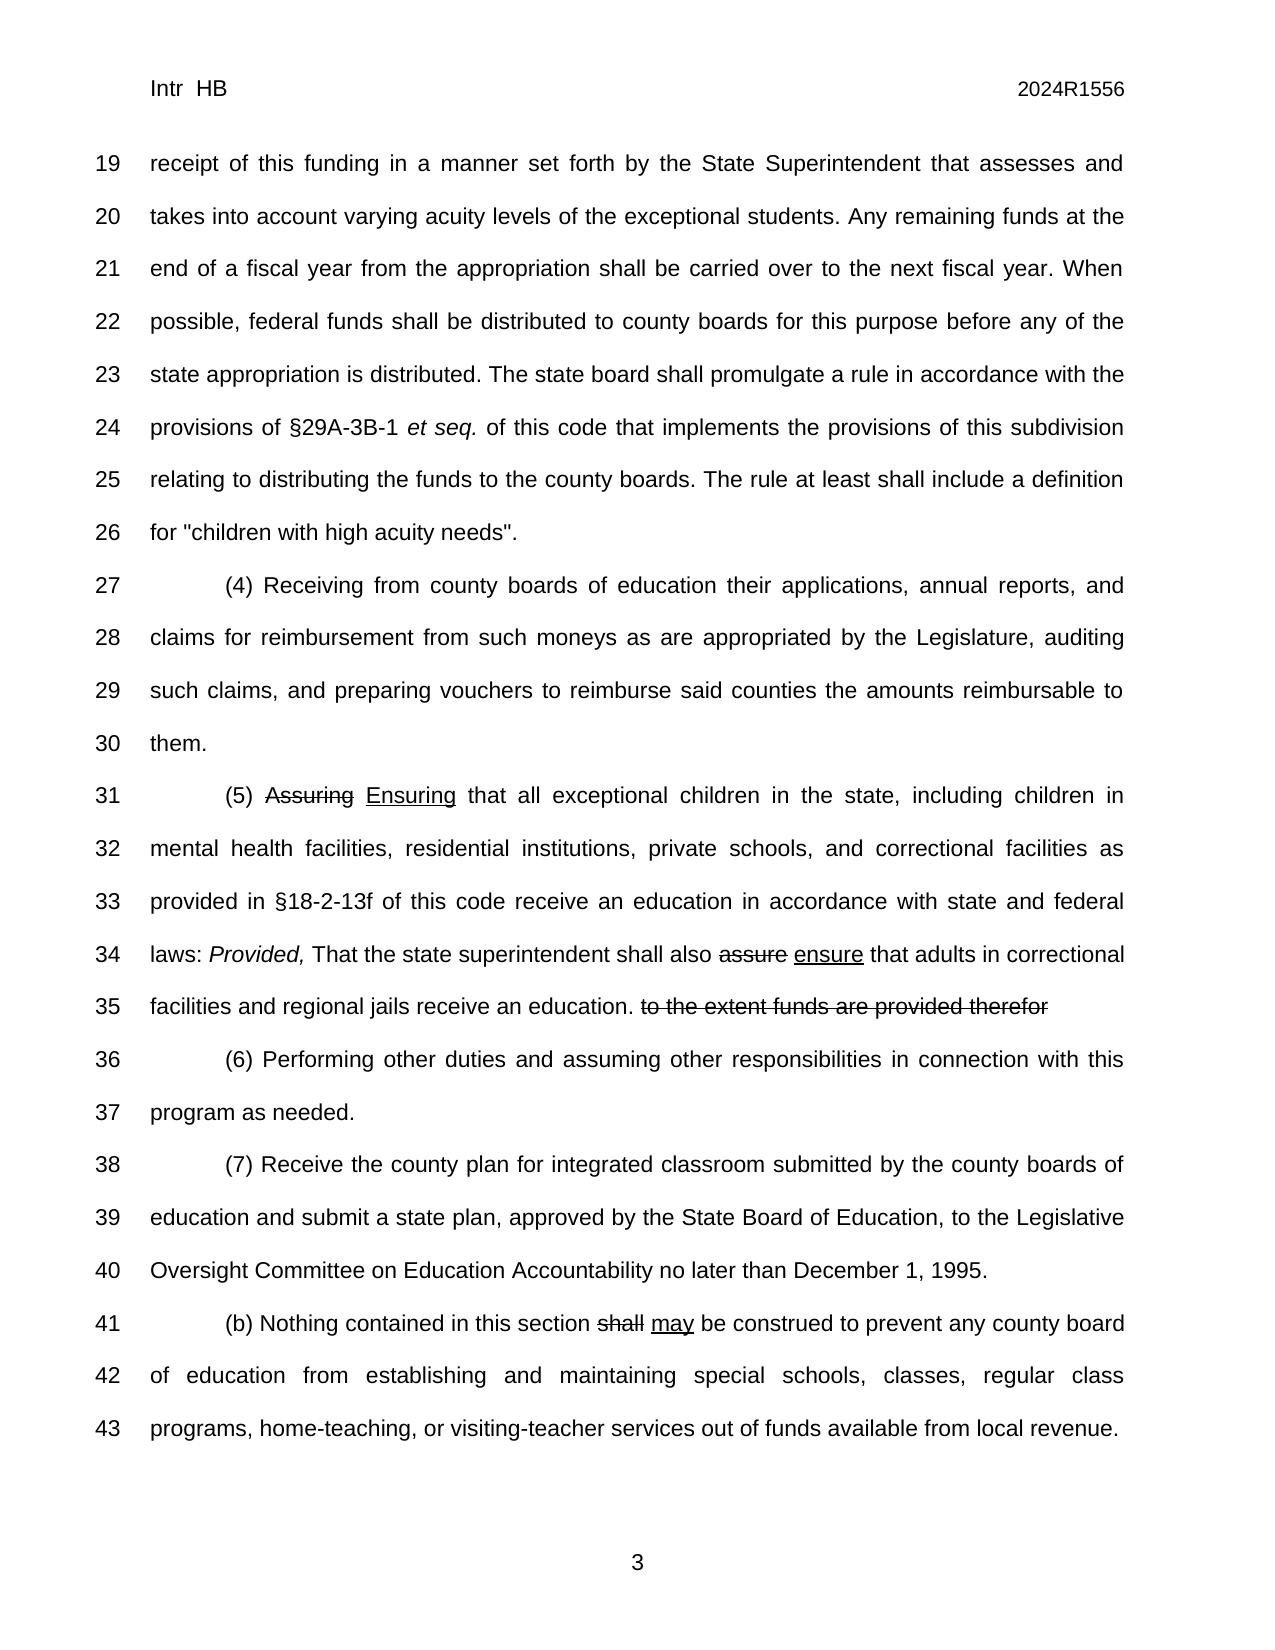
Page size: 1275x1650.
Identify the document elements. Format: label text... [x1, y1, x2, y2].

text (7) Receive the county plan for integrated classroom submitted by the county boards of education and submit a state plan, approved by the State Board of Education, to the Legislative Oversight Committee on Education Accountability no later than December 1, 1995. [150, 1151, 1125, 1283]
text (5) Assuring Ensuring that all exceptional children in the state, including children in mental health facilities, residential institutions, private schools, and correctional facilities as provided in §18-2-13f of this code receive an education in accordance with state and federal laws: Provided, That the state superintendent shall also assure ensure that adults in correctional facilities and regional jails receive an education. to the extent funds are provided therefor [150, 782, 1125, 1020]
text (b) Nothing contained in this section shall may be construed to prevent any county board of education from establishing and maintaining special schools, classes, regular class programs, home-teaching, or visiting-teacher services out of funds available from local revenue. [150, 1309, 1125, 1441]
text (4) Receiving from county boards of education their applications, annual reports, and claims for reimbursement from such moneys as are appropriated by the Legislature, auditing such claims, and preparing vouchers to reimburse said counties the amounts reimbursable to them. [150, 572, 1125, 756]
text (6) Performing other duties and assuming other responsibilities in connection with this program as needed. [150, 1046, 1125, 1125]
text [150, 150, 1125, 545]
